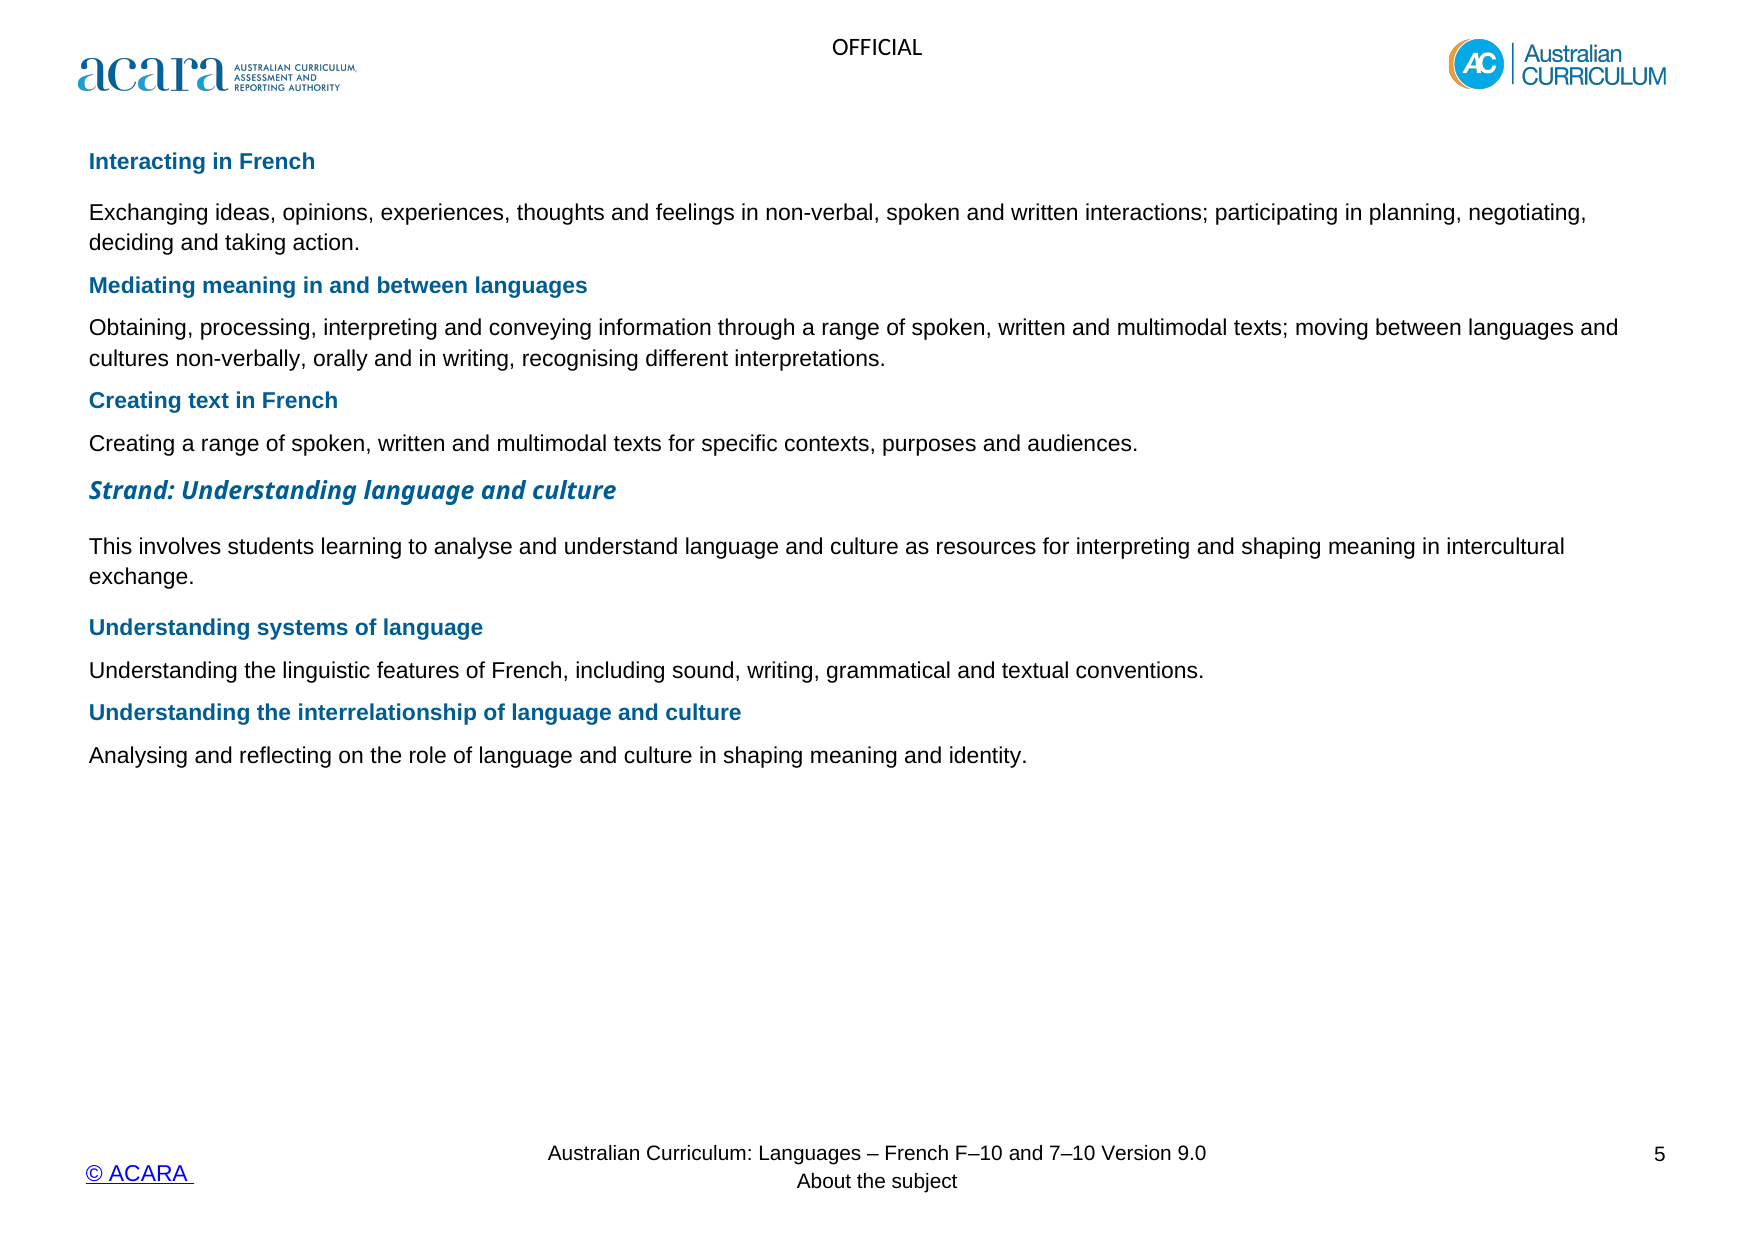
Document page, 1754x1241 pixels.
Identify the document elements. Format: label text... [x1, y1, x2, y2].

list Mediating meaning in and between languages [89, 272, 1665, 298]
list Understanding systems of language [89, 614, 1665, 640]
subtitle Strand: Understanding language and culture [89, 473, 1665, 507]
list Exchanging ideas, opinions, experiences, thoughts and feelings in non-verbal, spoken and written interactions; participating in planning, negotiating, deciding and taking action. [89, 199, 1665, 255]
list Understanding the interrelationship of language and culture [89, 699, 1665, 726]
list Understanding the linguistic features of French, including sound, writing, grammatical and textual conventions. [89, 657, 1665, 683]
text Interacting in French [89, 148, 1665, 174]
picture [1448, 39, 1471, 89]
picture [1487, 39, 1666, 89]
subtitle This involves students learning to analyse and understand language and culture as resources for interpreting and shaping meaning in intercultural exchange. [89, 533, 1665, 589]
picture [1464, 53, 1495, 73]
list Analysing and reflecting on the role of language and culture in shaping meaning and identity. [89, 742, 1665, 768]
list Creating text in French [89, 387, 1665, 414]
list Obtaining, processing, interpreting and conveying information through a range of spoken, written and multimodal texts; moving between languages and cultures non-verbally, orally and in writing, recognising different interpretations. [89, 314, 1665, 371]
picture [78, 58, 357, 91]
list Creating a range of spoken, written and multimodal texts for specific contexts, purposes and audiences. [89, 430, 1665, 456]
